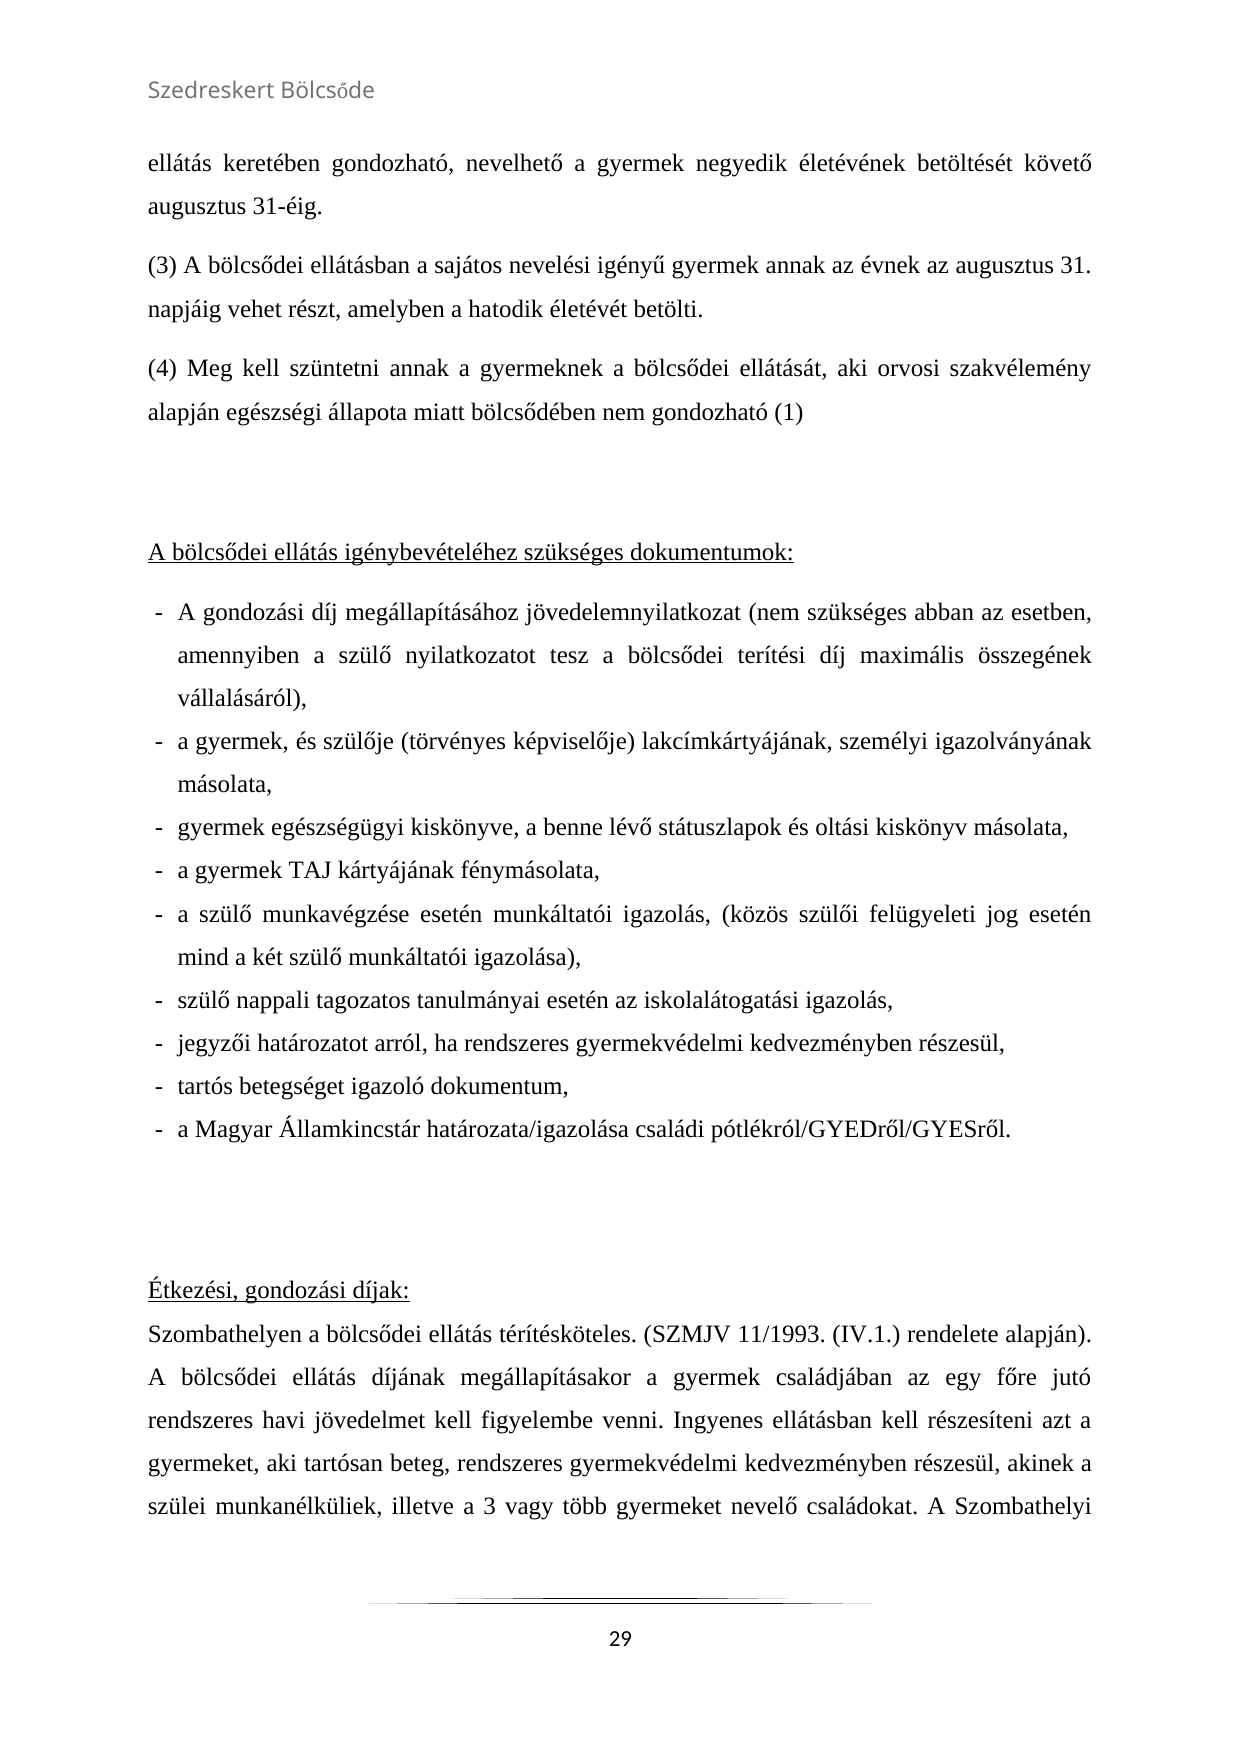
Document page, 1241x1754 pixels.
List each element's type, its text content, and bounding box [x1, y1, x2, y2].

list jegyzői határozatot arról, ha rendszeres gyermekvédelmi kedvezményben részesül, [154, 1028, 1093, 1057]
text (4) Meg kell szüntetni annak a gyermeknek a bölcsődei ellátását, aki orvosi szakvélemény alapján egészségi állapota miatt bölcsődében nem gondozható (1) [148, 353, 1093, 425]
list gyermek egészségügyi kiskönyve, a benne lévő státuszlapok és oltási kiskönyv másolata, [154, 812, 1093, 841]
text Étkezési, gondozási díjak: [148, 1276, 1093, 1304]
text (3) A bölcsődei ellátásban a sajátos nevelési igényű gyermek annak az évnek az augusztus 31. napjáig vehet részt, amelyben a hatodik életévét betölti. [148, 251, 1093, 322]
list tartós betegséget igazoló dokumentum, [154, 1071, 1093, 1100]
list a gyermek, és szülője (törvényes képviselője) lakcímkártyájának, személyi igazolványának másolata, [154, 726, 1093, 798]
text A bölcsődei ellátás igénybevételéhez szükséges dokumentumok: [148, 537, 1093, 566]
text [148, 1319, 1093, 1520]
list a gyermek TAJ kártyájának fénymásolata, [154, 856, 1093, 884]
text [148, 148, 1093, 219]
list a szülő munkavégzése esetén munkáltatói igazolás, (közös szülői felügyeleti jog esetén mind a két szülő munkáltatói igazolása), [154, 899, 1093, 971]
list a Magyar Államkincstár határozata/igazolása családi pótlékról/GYEDről/GYESről. [154, 1114, 1093, 1143]
list szülő nappali tagozatos tanulmányai esetén az iskolalátogatási igazolás, [154, 985, 1093, 1014]
list A gondozási díj megállapításához jövedelemnyilatkozat (nem szükséges abban az esetben, amennyiben a szülő nyilatkozatot tesz a bölcsődei terítési díj maximális összegének vállalásáról), [154, 597, 1093, 712]
